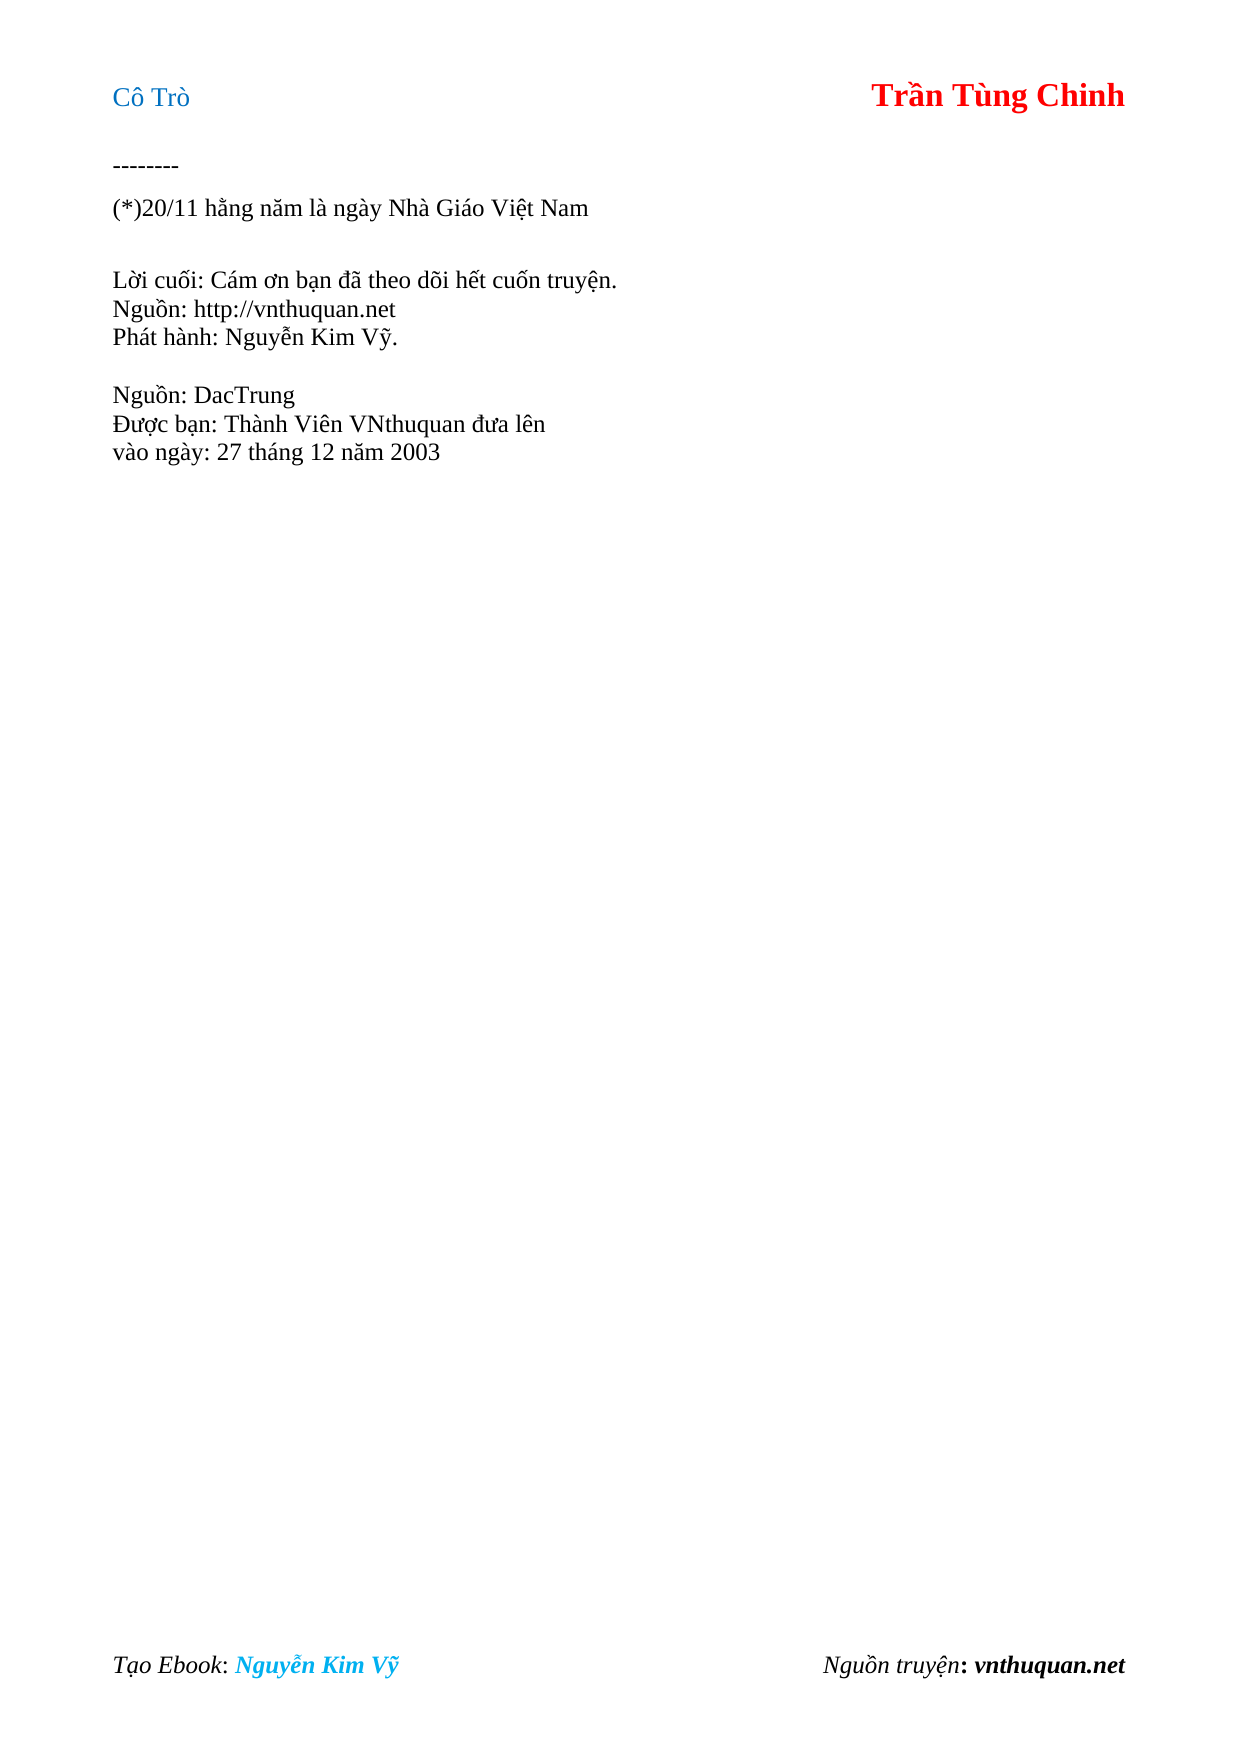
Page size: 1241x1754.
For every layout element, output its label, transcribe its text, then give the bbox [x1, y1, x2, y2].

text Lời cuối: Cám ơn bạn đã theo dõi hết cuốn truyện. Nguồn: http://vnthuquan.net Phát hành: Nguyễn Kim Vỹ. Nguồn: DacTrung Được bạn: Thành Viên VNthuquan đưa lên vào ngày: 27 tháng 12 năm 2003 [112, 236, 1128, 466]
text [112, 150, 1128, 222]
